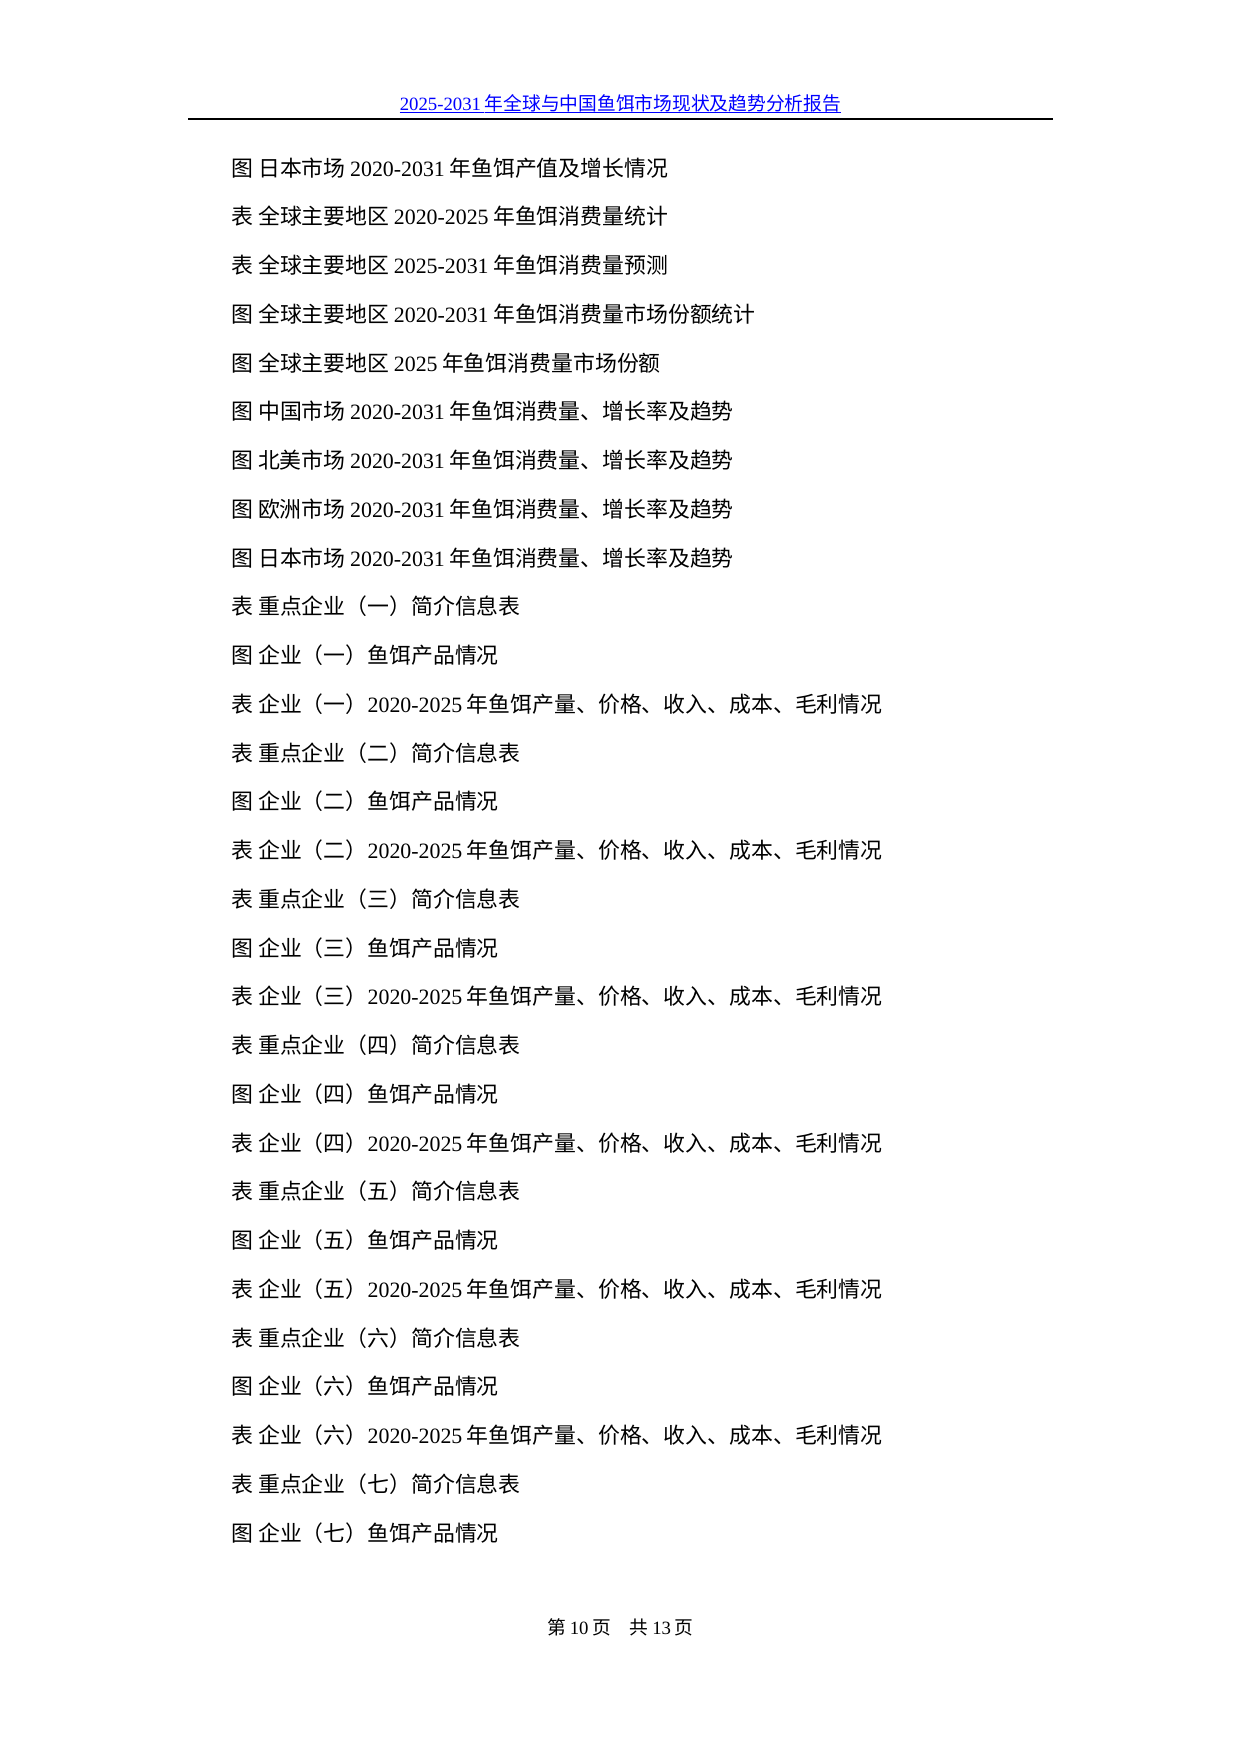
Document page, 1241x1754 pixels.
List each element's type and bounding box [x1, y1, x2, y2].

text [187, 150, 1053, 1548]
